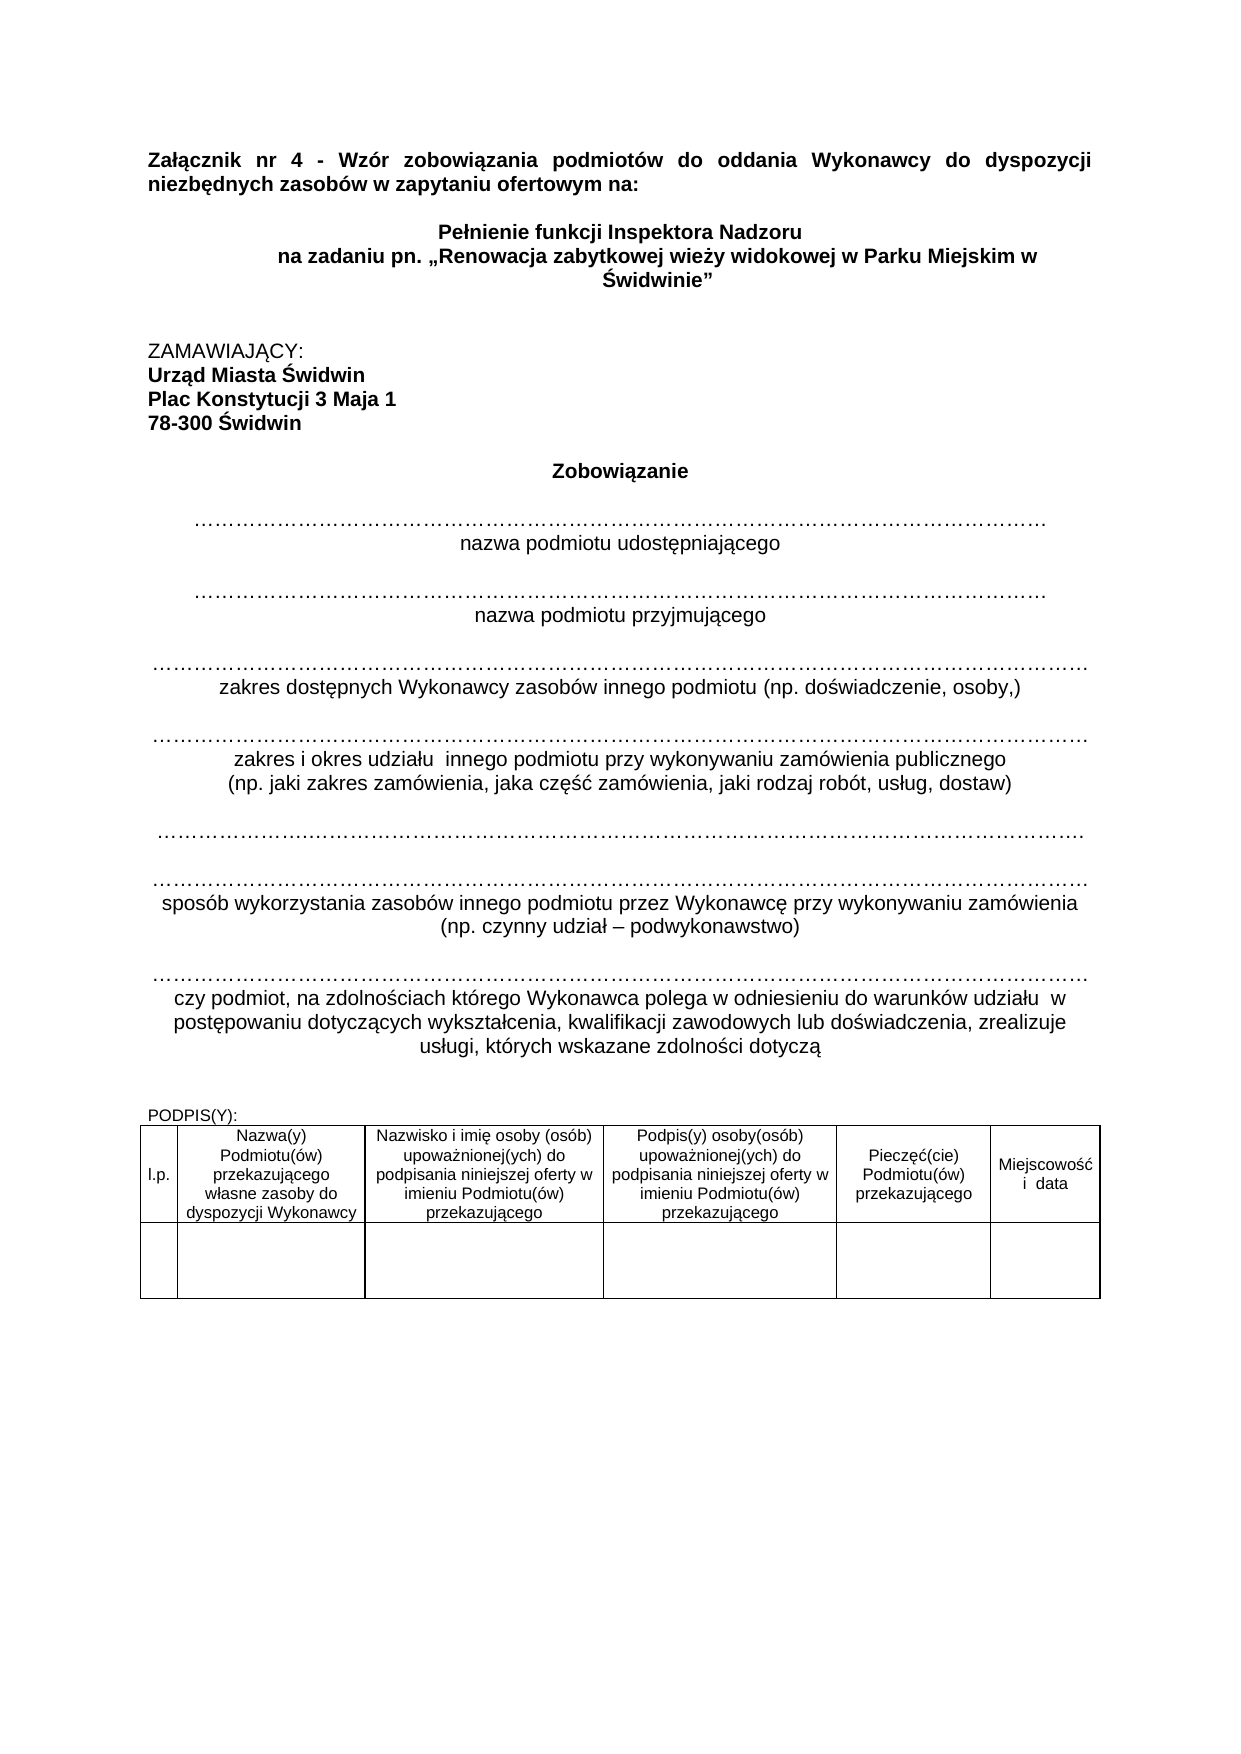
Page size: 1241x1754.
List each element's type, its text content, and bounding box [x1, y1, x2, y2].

table_cell [366, 1223, 603, 1298]
text nazwa podmiotu udostępniającego [148, 531, 1093, 555]
table_header Pieczęć(cie) Podmiotu(ów) przekazującego [837, 1126, 990, 1222]
table_cell [837, 1223, 990, 1298]
table_header Nazwisko i imię osoby (osób) upoważnionej(ych) do podpisania niniejszej oferty w imieniu Podmiotu(ów) przekazującego [366, 1126, 603, 1222]
table_header l.p. [141, 1126, 177, 1222]
text zakres i okres udziału innego podmiotu przy wykonywaniu zamówienia publicznego [148, 747, 1093, 771]
text ………………….…………………………………………………………………………………………………. [148, 818, 1093, 842]
text ZAMAWIAJĄCY: [148, 339, 1093, 363]
text na zadaniu pn. „Renowacja zabytkowej wieży widokowej w Parku Miejskim w Świdwinie” [223, 243, 1093, 291]
text Urząd Miasta Świdwin [148, 363, 1093, 387]
table_header Nazwa(y) Podmiotu(ów) przekazującego własne zasoby do dyspozycji Wykonawcy [178, 1126, 364, 1222]
text Plac Konstytucji 3 Maja 1 [148, 387, 1093, 411]
text ……………………………………………………………………………………………………………………… [148, 962, 1093, 986]
table_cell [991, 1223, 1099, 1298]
text (np. jaki zakres zamówienia, jaka część zamówienia, jaki rodzaj robót, usług, dostaw) [148, 771, 1093, 794]
text czy podmiot, na zdolnościach którego Wykonawca polega w odniesieniu do warunków udziału w postępowaniu dotyczących wykształcenia, kwalifikacji zawodowych lub doświadczenia, zrealizuje usługi, których wskazane zdolności dotyczą [148, 986, 1093, 1058]
table_header Miejscowość i data [991, 1126, 1099, 1222]
text (np. czynny udział – podwykonawstwo) [148, 914, 1093, 938]
text Zobowiązanie [148, 459, 1093, 483]
table_header Podpis(y) osoby(osób) upoważnionej(ych) do podpisania niniejszej oferty w imieniu Podmiotu(ów) przekazującego [604, 1126, 836, 1222]
table_cell [604, 1223, 836, 1298]
text ……………………………………………………………………………………………………………………… [148, 866, 1093, 890]
text Załącznik nr 4 - Wzór zobowiązania podmiotów do oddania Wykonawcy do dyspozycji niezbędnych zasobów w zapytaniu ofertowym na: [148, 148, 1093, 196]
text ……………………………………………………………………………………………………………………… [148, 723, 1093, 747]
text sposób wykorzystania zasobów innego podmiotu przez Wykonawcę przy wykonywaniu zamówienia [148, 890, 1093, 914]
table_cell [141, 1223, 177, 1298]
text …………………………………………………………………………………………………………… [148, 579, 1093, 603]
text zakres dostępnych Wykonawcy zasobów innego podmiotu (np. doświadczenie, osoby,) [148, 675, 1093, 699]
text Pełnienie funkcji Inspektora Nadzoru [148, 219, 1093, 243]
table_cell [178, 1223, 364, 1298]
text 78-300 Świdwin [148, 411, 1093, 435]
text nazwa podmiotu przyjmującego [148, 603, 1093, 627]
text PODPIS(Y): [148, 1106, 1093, 1125]
text …………………………………………………………………………………………………………… [148, 507, 1093, 531]
text ……………………………………………………………………………………………………………………… [148, 651, 1093, 675]
